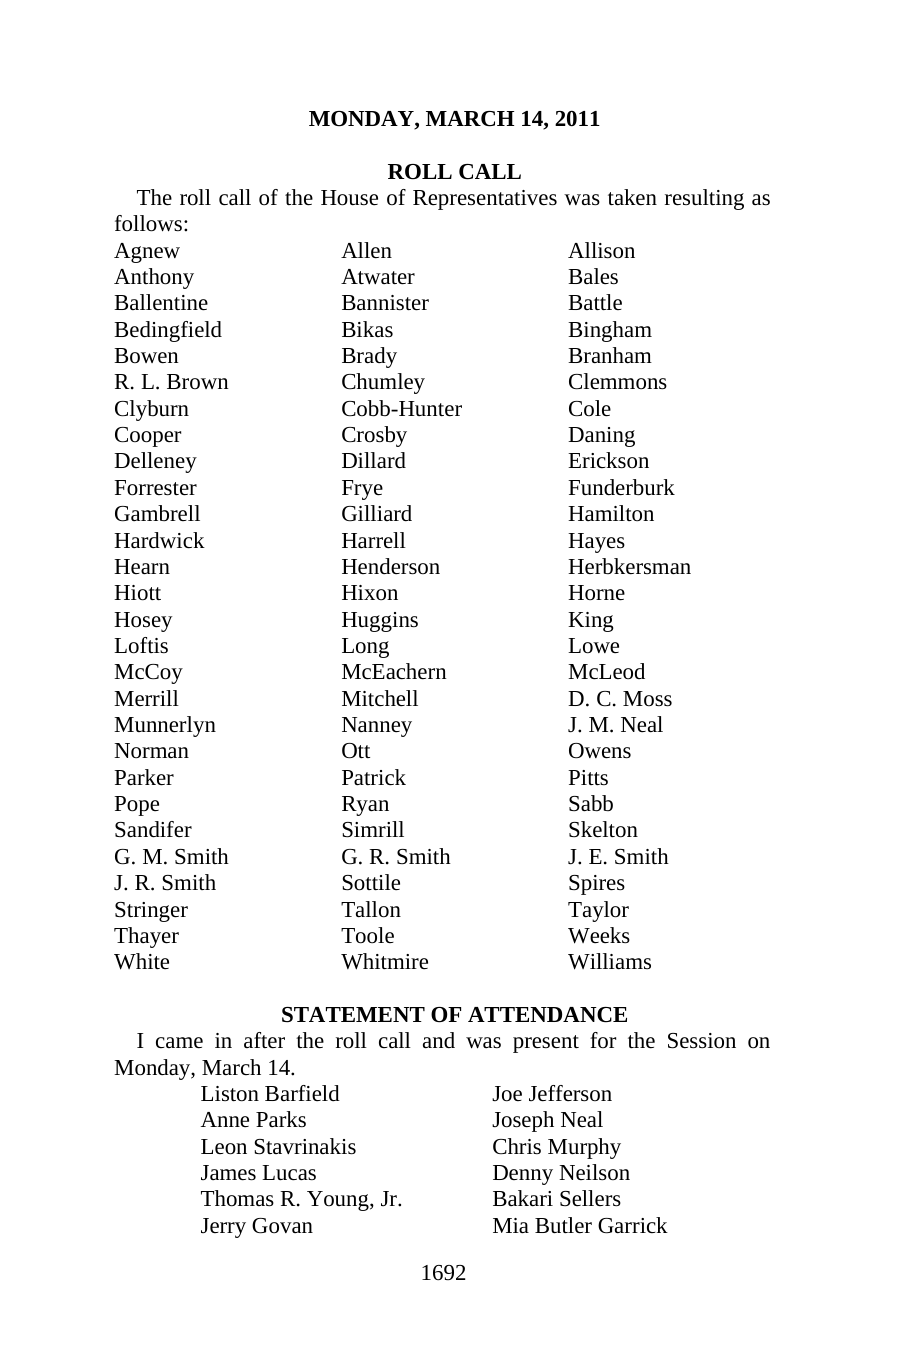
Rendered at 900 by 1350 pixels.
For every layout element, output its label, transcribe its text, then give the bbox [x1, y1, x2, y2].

table_cell Williams [557, 948, 784, 975]
table_cell J. E. Smith [557, 843, 784, 869]
table_header Allison [557, 237, 784, 263]
table_cell Brady [330, 342, 557, 368]
table_cell Sandifer [103, 817, 330, 843]
text STATEMENT OF ATTENDANCE [114, 1001, 772, 1027]
table_cell Thayer [103, 922, 330, 948]
table_cell Chumley [330, 369, 557, 395]
table_cell Sottile [330, 869, 557, 896]
text I came in after the roll call and was present for the Session on Monday, March 14. [114, 1027, 772, 1080]
table_cell Sabb [557, 790, 784, 817]
table_cell Dillard [330, 448, 557, 474]
table_cell Gilliard [330, 500, 557, 527]
table_cell Ballentine [103, 290, 330, 316]
table_cell Huggins [330, 606, 557, 632]
table_cell Horne [557, 579, 784, 606]
table_cell Hosey [103, 606, 330, 632]
table_cell J. M. Neal [557, 711, 784, 737]
table_cell Branham [557, 342, 784, 368]
table_header Allen [330, 237, 557, 263]
table_cell Atwater [330, 263, 557, 289]
table_cell Joseph Neal [481, 1106, 772, 1133]
table_cell Battle [557, 290, 784, 316]
table_cell Bowen [103, 342, 330, 368]
table_cell Crosby [330, 421, 557, 448]
table_header Joe Jefferson [481, 1080, 772, 1106]
table_cell Patrick [330, 764, 557, 790]
table_cell Parker [103, 764, 330, 790]
table_cell Taylor [557, 896, 784, 922]
table_cell G. R. Smith [330, 843, 557, 869]
table_cell Frye [330, 474, 557, 500]
table_cell R. L. Brown [103, 369, 330, 395]
table_cell McEachern [330, 659, 557, 685]
table_cell Anthony [103, 263, 330, 289]
table_cell King [557, 606, 784, 632]
table_cell Clemmons [557, 369, 784, 395]
table_cell Leon Stavrinakis [189, 1133, 481, 1159]
table_cell Toole [330, 922, 557, 948]
table_cell Harrell [330, 527, 557, 553]
table_cell Merrill [103, 685, 330, 711]
table_cell Long [330, 632, 557, 658]
table_cell Weeks [557, 922, 784, 948]
table_cell Daning [557, 421, 784, 448]
table_cell Skelton [557, 817, 784, 843]
table_cell Loftis [103, 632, 330, 658]
table_cell White [103, 948, 330, 975]
table_cell Mia Butler Garrick [481, 1212, 772, 1238]
table_cell Bales [557, 263, 784, 289]
table_cell Bikas [330, 316, 557, 342]
table_cell Hardwick [103, 527, 330, 553]
table_cell Bedingfield [103, 316, 330, 342]
table_cell Anne Parks [189, 1106, 481, 1133]
table_cell Hiott [103, 579, 330, 606]
table_cell Cobb-Hunter [330, 395, 557, 421]
table_cell Thomas R. Young, Jr. [189, 1186, 481, 1212]
table_cell Herbkersman [557, 553, 784, 579]
table_cell Henderson [330, 553, 557, 579]
table_cell D. C. Moss [557, 685, 784, 711]
table_cell Owens [557, 738, 784, 764]
table_cell McLeod [557, 659, 784, 685]
table_cell Nanney [330, 711, 557, 737]
table_cell Funderburk [557, 474, 784, 500]
table_cell Hayes [557, 527, 784, 553]
table_cell Stringer [103, 896, 330, 922]
table_cell Mitchell [330, 685, 557, 711]
table_cell Bingham [557, 316, 784, 342]
table_cell Pitts [557, 764, 784, 790]
table_cell Ryan [330, 790, 557, 817]
table_cell Munnerlyn [103, 711, 330, 737]
table_cell Norman [103, 738, 330, 764]
table_cell Hamilton [557, 500, 784, 527]
table_cell Pope [103, 790, 330, 817]
table_cell Erickson [557, 448, 784, 474]
table_header Agnew [103, 237, 330, 263]
table_cell James Lucas [189, 1159, 481, 1186]
table_cell Chris Murphy [481, 1133, 772, 1159]
table_cell Tallon [330, 896, 557, 922]
table_header Liston Barfield [189, 1080, 481, 1106]
table_cell Denny Neilson [481, 1159, 772, 1186]
table_cell J. R. Smith [103, 869, 330, 896]
table_cell Clyburn [103, 395, 330, 421]
table_cell Bannister [330, 290, 557, 316]
table_cell Delleney [103, 448, 330, 474]
table_cell Forrester [103, 474, 330, 500]
table_cell Hixon [330, 579, 557, 606]
text The roll call of the House of Representatives was taken resulting as follows: [114, 184, 772, 237]
table_cell Hearn [103, 553, 330, 579]
table_cell Cole [557, 395, 784, 421]
table_cell G. M. Smith [103, 843, 330, 869]
text ROLL CALL [114, 158, 772, 184]
table_cell Lowe [557, 632, 784, 658]
table_cell Spires [557, 869, 784, 896]
table_cell McCoy [103, 659, 330, 685]
table_cell Cooper [103, 421, 330, 448]
table_cell Jerry Govan [189, 1212, 481, 1238]
table_cell Whitmire [330, 948, 557, 975]
table_cell Simrill [330, 817, 557, 843]
table_cell Gambrell [103, 500, 330, 527]
table_cell Ott [330, 738, 557, 764]
table_cell Bakari Sellers [481, 1186, 772, 1212]
